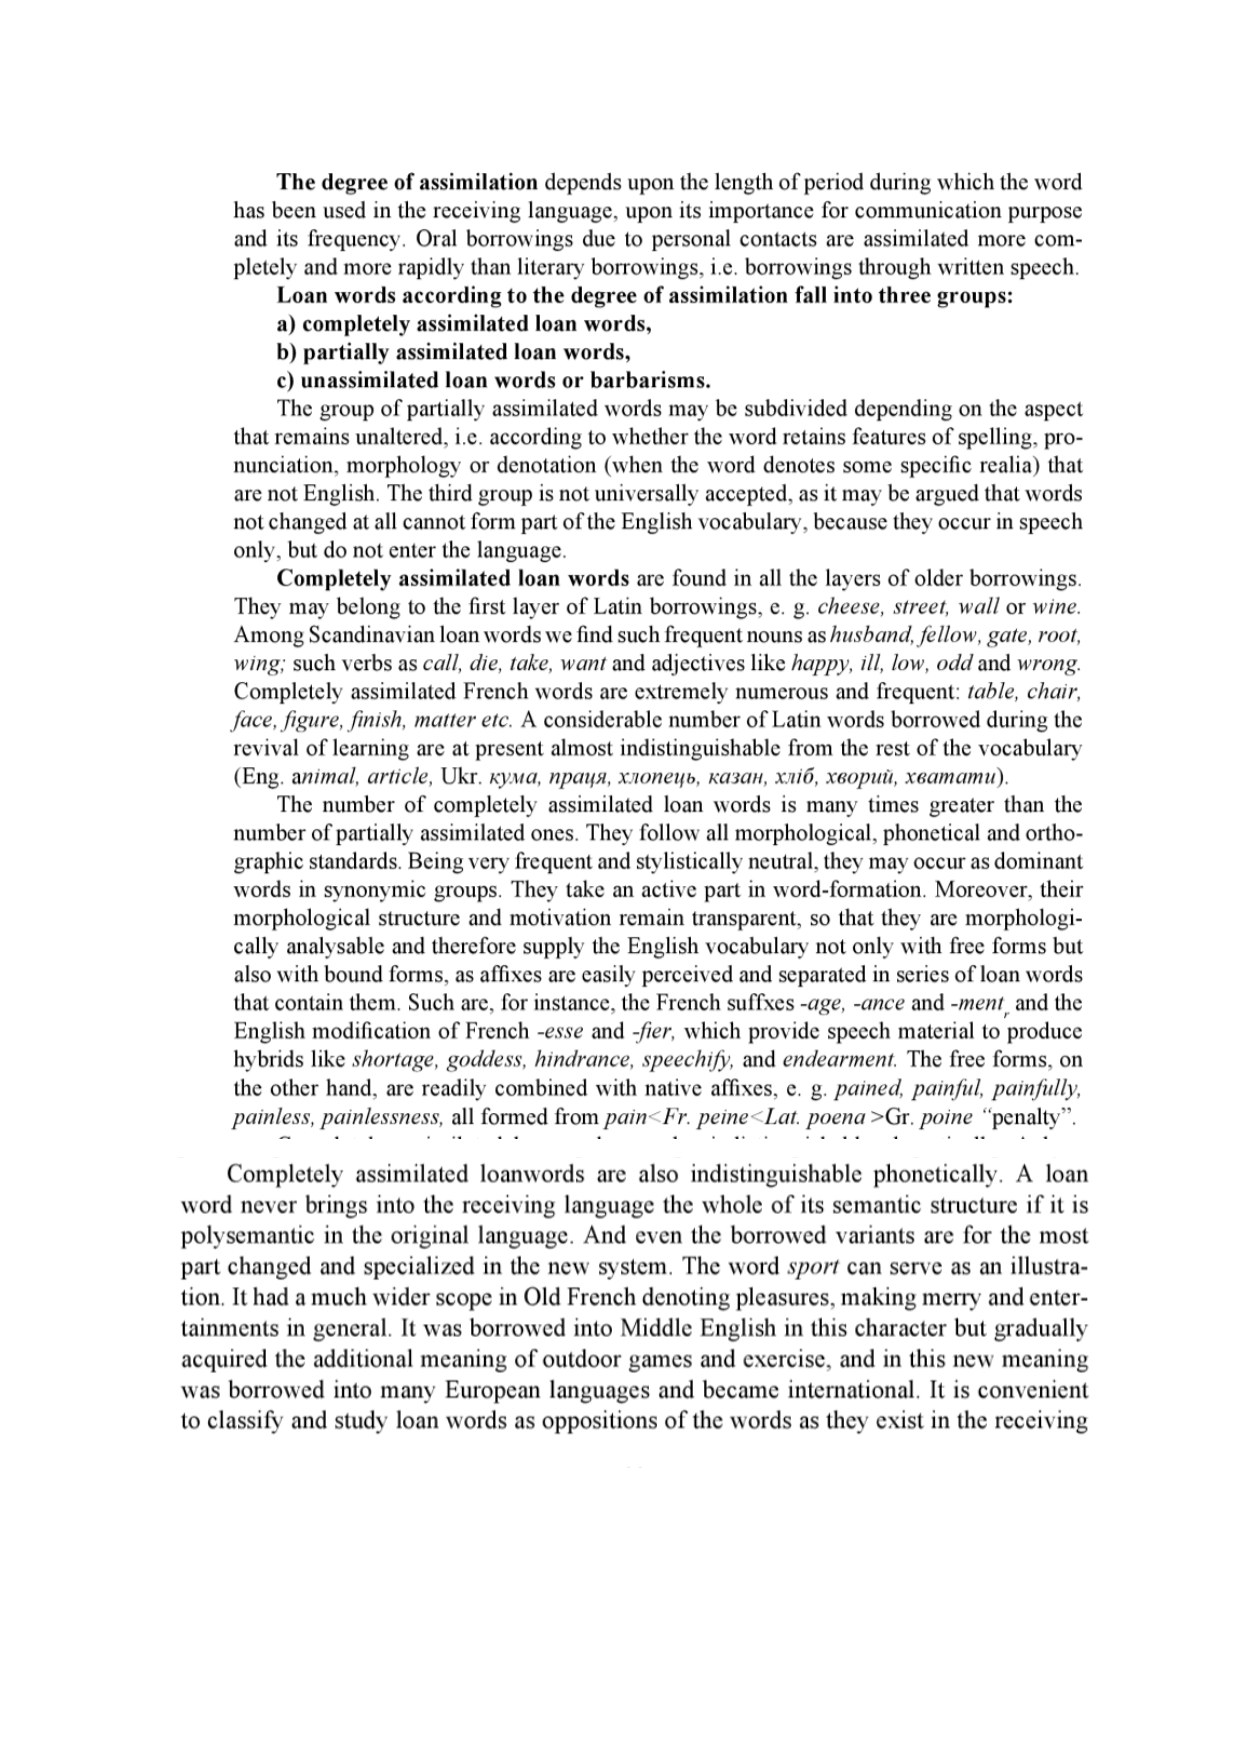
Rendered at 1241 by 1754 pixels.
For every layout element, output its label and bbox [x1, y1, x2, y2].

picture [177, 118, 1152, 1139]
picture [177, 1157, 1152, 1468]
